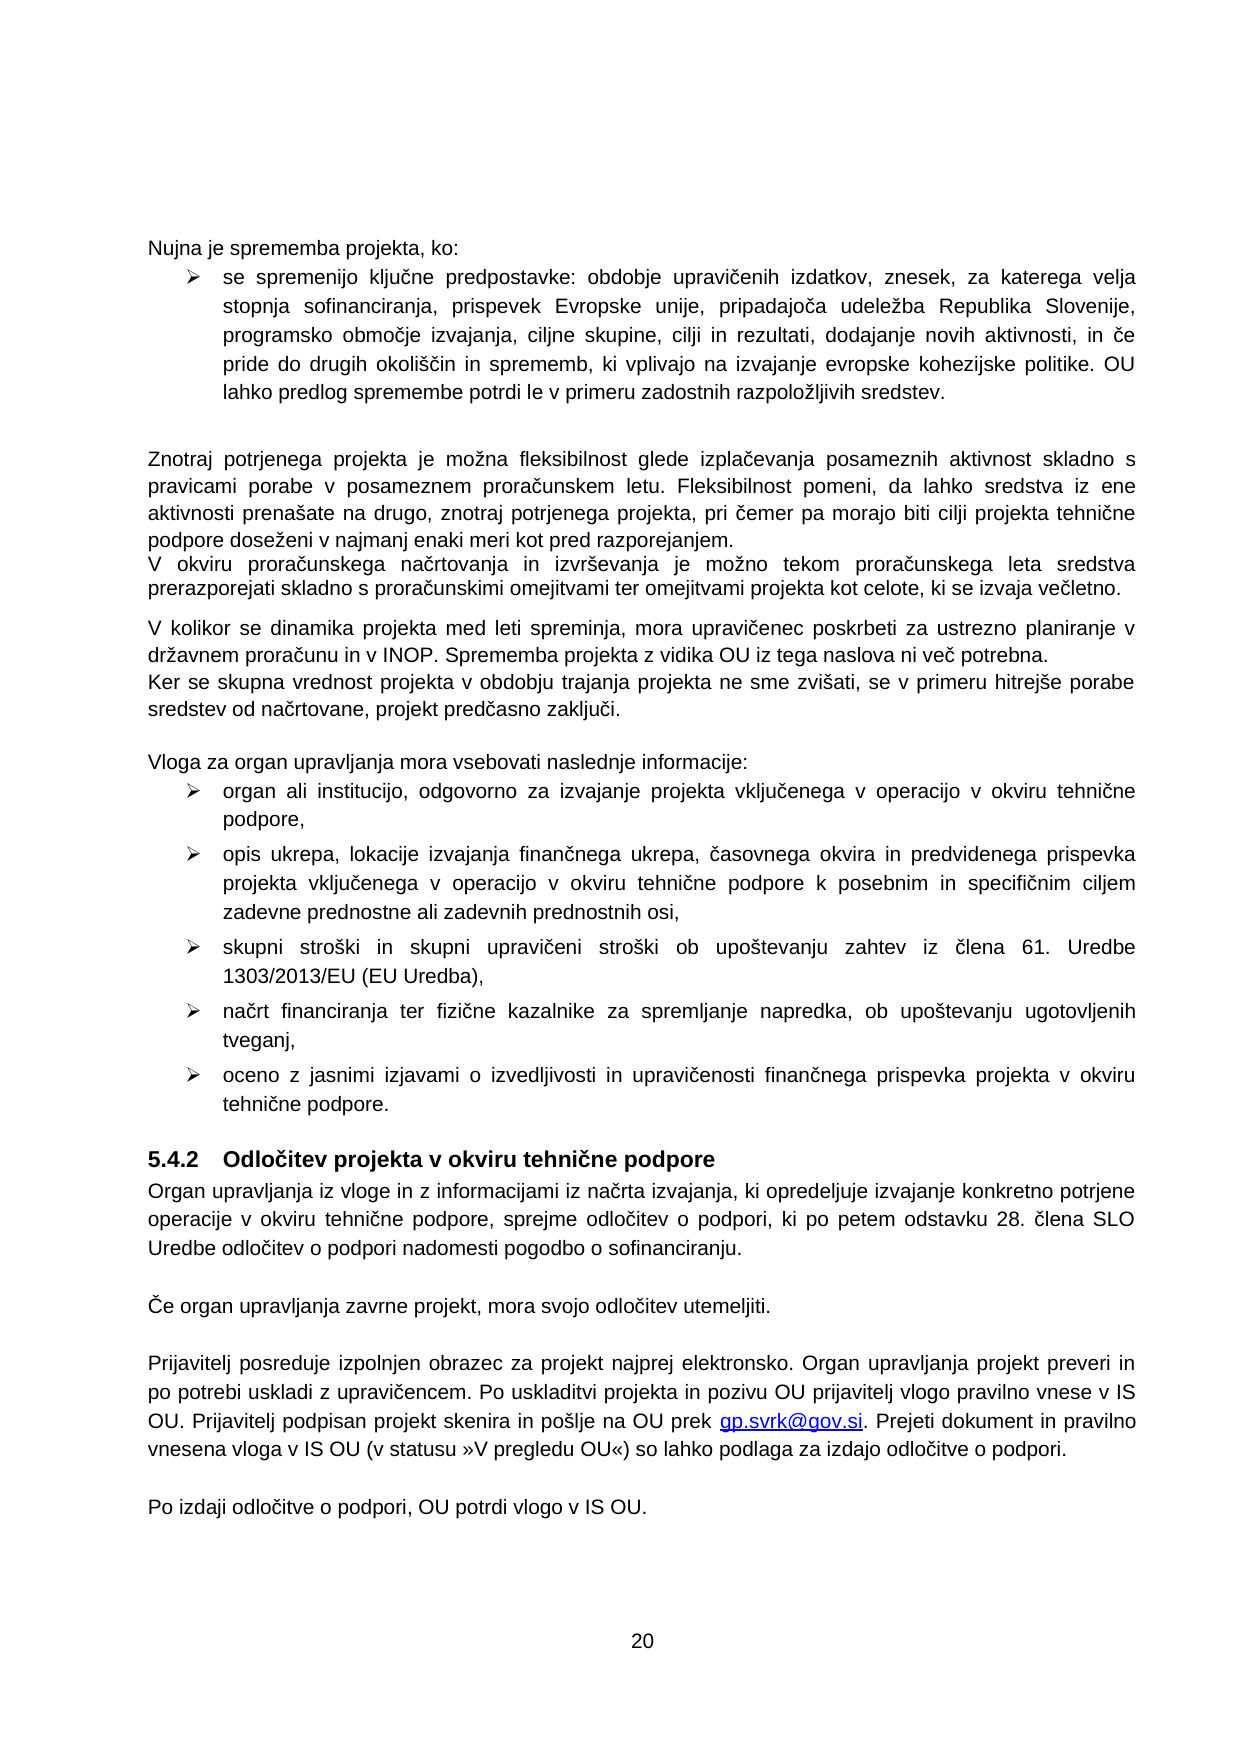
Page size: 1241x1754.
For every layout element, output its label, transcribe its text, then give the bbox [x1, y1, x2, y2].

text Po izdaji odločitve o podpori, OU potrdi vlogo v IS OU. [148, 1495, 1137, 1519]
text Vloga za organ upravljanja mora vsebovati naslednje informacije: [148, 750, 1137, 774]
subtitle Odločitev projekta v okviru tehnične podpore [148, 1145, 1137, 1172]
text Ker se skupna vrednost projekta v obdobju trajanja projekta ne sme zvišati, se v primeru hitrejše porabe sredstev od načrtovane, projekt predčasno zaključi. [148, 667, 1137, 721]
text organ ali institucijo, odgovorno za izvajanje projekta vključenega v operacijo v okviru tehnične podpore, [185, 778, 1137, 831]
text oceno z jasnimi izjavami o izvedljivosti in upravičenosti finančnega prispevka projekta v okviru tehnične podpore. [185, 1063, 1137, 1115]
text Znotraj potrjenega projekta je možna fleksibilnost glede izplačevanja posameznih aktivnost skladno s pravicami porabe v posameznem proračunskem letu. Fleksibilnost pomeni, da lahko sredstva iz ene aktivnosti prenašate na drugo, znotraj potrjenega projekta, pri čemer pa morajo biti cilji projekta tehnične podpore doseženi v najmanj enaki meri kot pred razporejanjem. [148, 444, 1137, 552]
text se spremenijo ključne predpostavke: obdobje upravičenih izdatkov, znesek, za katerega velja stopnja sofinanciranja, prispevek Evropske unije, pripadajoča udeležba Republika Slovenije, programsko območje izvajanja, ciljne skupine, cilji in rezultati, dodajanje novih aktivnosti, in če pride do drugih okoliščin in sprememb, ki vplivajo na izvajanje evropske kohezijske politike. OU lahko predlog spremembe potrdi le v primeru zadostnih razpoložljivih sredstev. [185, 265, 1137, 404]
text načrt financiranja ter fizične kazalnike za spremljanje napredka, ob upoštevanju ugotovljenih tveganj, [185, 999, 1137, 1052]
text Če organ upravljanja zavrne projekt, mora svojo odločitev utemeljiti. [148, 1293, 1137, 1317]
text Prijavitelj posreduje izpolnjen obrazec za projekt najprej elektronsko. Organ upravljanja projekt preveri in po potrebi uskladi z upravičencem. Po uskladitvi projekta in pozivu OU prijavitelj vlogo pravilno vnese v IS OU. Prijavitelj podpisan projekt skenira in pošlje na OU prek gp.svrk@gov.si. Prejeti dokument in pravilno vnesena vloga v IS OU (v statusu »V pregledu OU«) so lahko podlaga za izdajo odločitve o podpori. [148, 1351, 1137, 1461]
text V okviru proračunskega načrtovanja in izvrševanja je možno tekom proračunskega leta sredstva prerazporejati skladno s proračunskimi omejitvami ter omejitvami projekta kot celote, ki se izvaja večletno. [148, 552, 1137, 600]
text skupni stroški in skupni upravičeni stroški ob upoštevanju zahtev iz člena 61. Uredbe 1303/2013/EU (EU Uredba), [185, 935, 1137, 988]
text Organ upravljanja iz vloge in z informacijami iz načrta izvajanja, ki opredeljuje izvajanje konkretno potrjene operacije v okviru tehnične podpore, sprejme odločitev o podpori, ki po petem odstavku 28. člena SLO Uredbe odločitev o podpori nadomesti pogodbo o sofinanciranju. [148, 1178, 1137, 1260]
subtitle Nujna je sprememba projekta, ko: [148, 236, 1137, 260]
text V kolikor se dinamika projekta med leti spreminja, mora upravičenec poskrbeti za ustrezno planiranje v državnem proračunu in v INOP. Sprememba projekta z vidika OU iz tega naslova ni več potrebna. [148, 613, 1137, 667]
text opis ukrepa, lokacije izvajanja finančnega ukrepa, časovnega okvira in predvidenega prispevka projekta vključenega v operacijo v okviru tehnične podpore k posebnim in specifičnim ciljem zadevne prednostne ali zadevnih prednostnih osi, [185, 842, 1137, 924]
